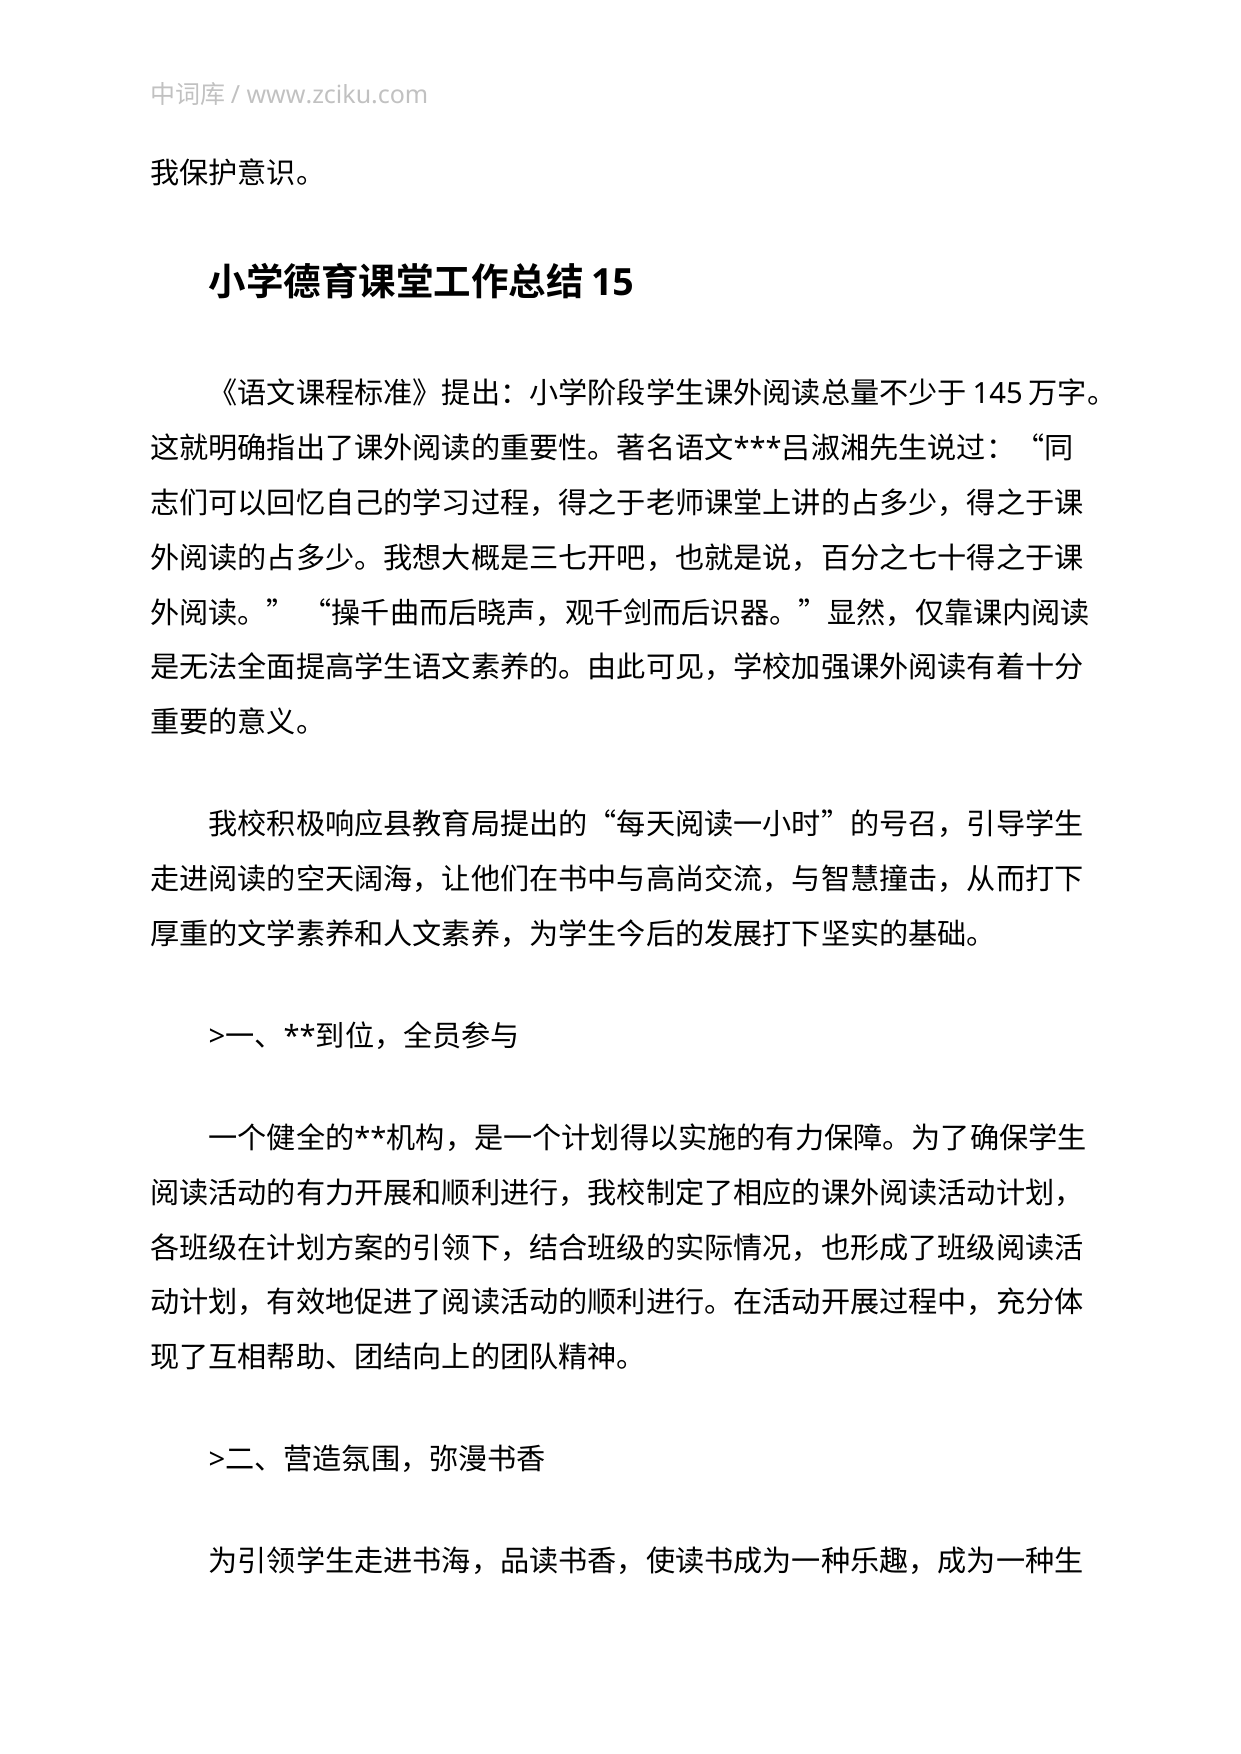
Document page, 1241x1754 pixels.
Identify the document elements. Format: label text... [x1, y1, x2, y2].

text 我校积极响应县教育局提出的“每天阅读一小时”的号召，引导学生走进阅读的空天阔海，让他们在书中与高尚交流，与智慧撞击，从而打下厚重的文学素养和人文素养，为学生今后的发展打下坚实的基础。 [150, 801, 1090, 953]
text 小学德育课堂工作总结15 [150, 252, 1090, 306]
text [150, 150, 1090, 192]
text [150, 1538, 1090, 1580]
text >一、**到位，全员参与 [150, 1012, 1090, 1055]
text >二、营造氛围，弥漫书香 [150, 1436, 1090, 1478]
text 《语文课程标准》提出：小学阶段学生课外阅读总量不少于145万字。这就明确指出了课外阅读的重要性。著名语文***吕淑湘先生说过：“同志们可以回忆自己的学习过程，得之于老师课堂上讲的占多少，得之于课外阅读的占多少。我想大概是三七开吧，也就是说，百分之七十得之于课外阅读。” “操千曲而后晓声，观千剑而后识器。”显然，仅靠课内阅读是无法全面提高学生语文素养的。由此可见，学校加强课外阅读有着十分重要的意义。 [150, 369, 1090, 741]
text 一个健全的**机构，是一个计划得以实施的有力保障。为了确保学生阅读活动的有力开展和顺利进行，我校制定了相应的课外阅读活动计划，各班级在计划方案的引领下，结合班级的实际情况，也形成了班级阅读活动计划，有效地促进了阅读活动的顺利进行。在活动开展过程中，充分体现了互相帮助、团结向上的团队精神。 [150, 1114, 1090, 1376]
